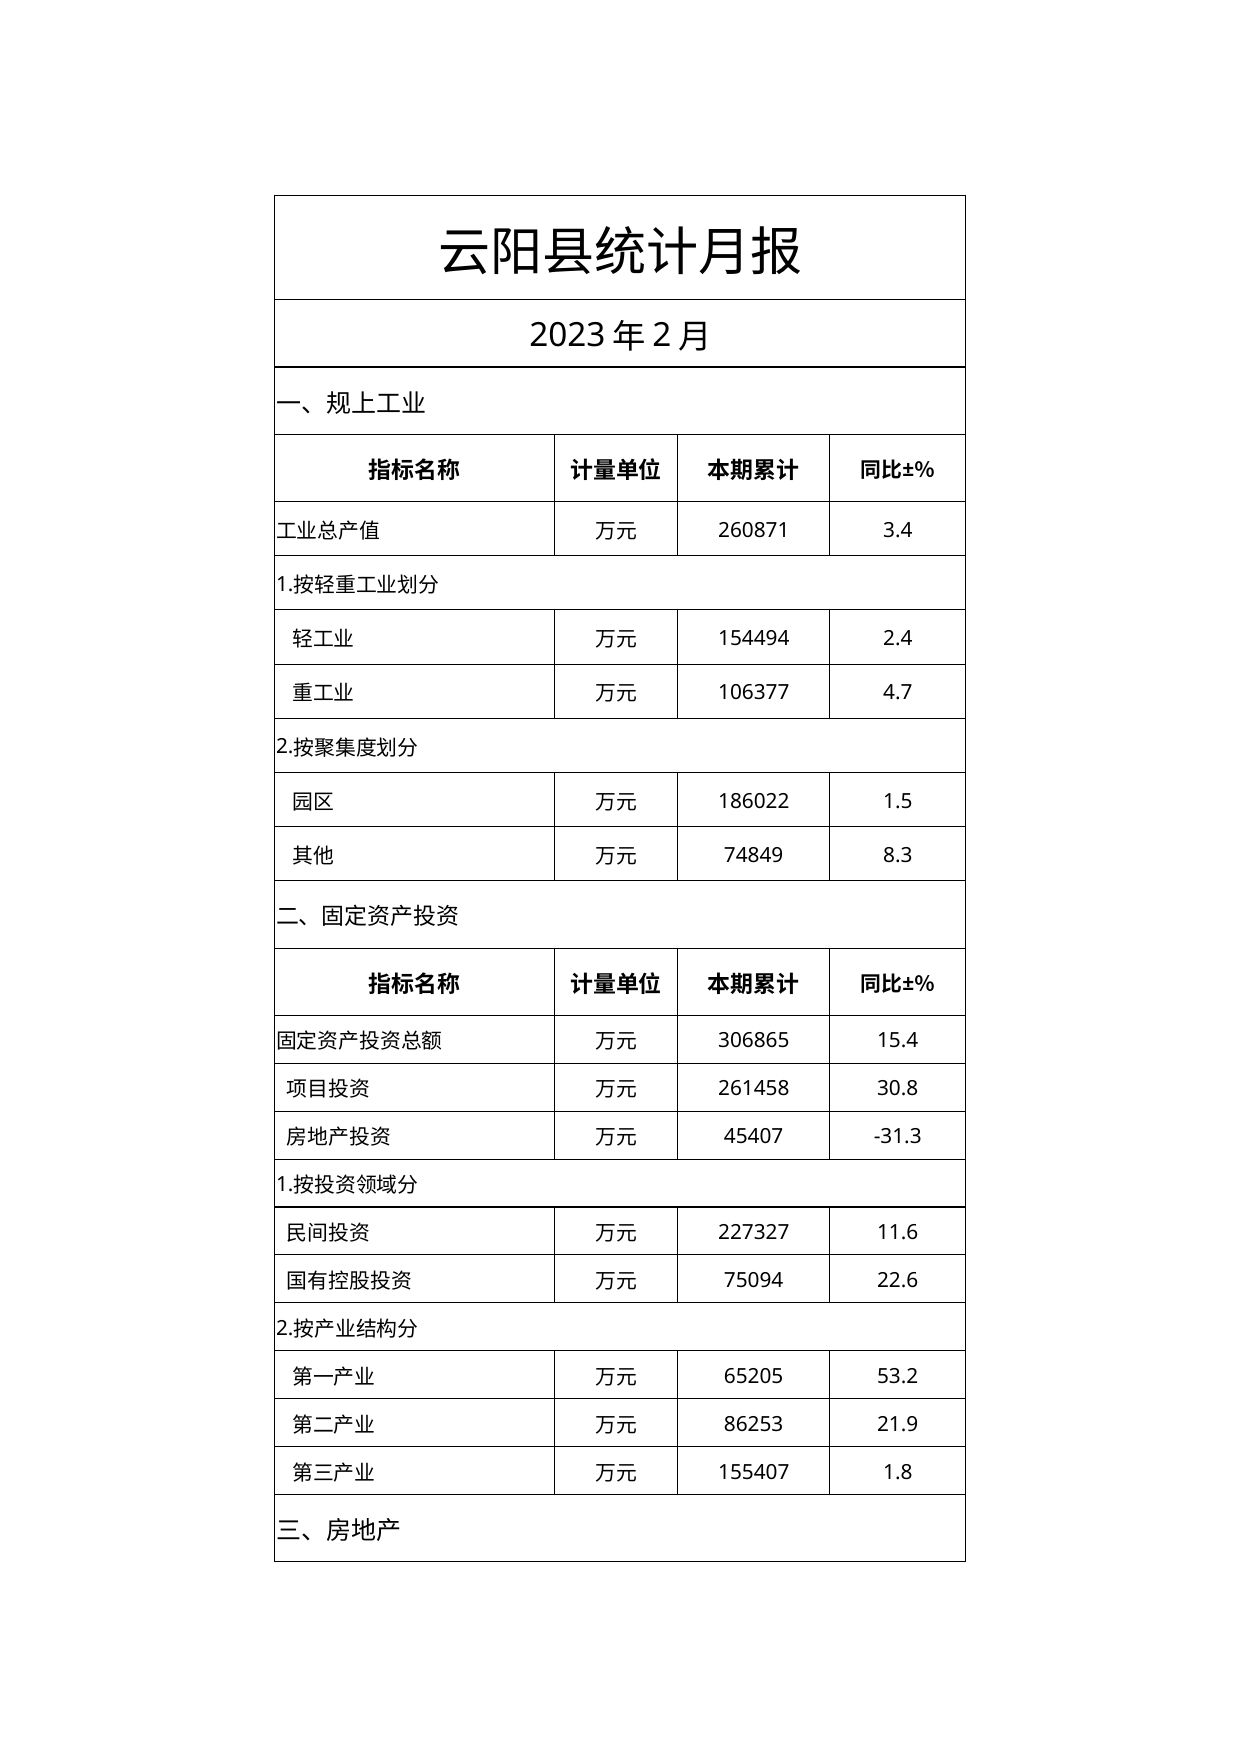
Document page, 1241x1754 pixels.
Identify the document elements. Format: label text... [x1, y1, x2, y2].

table_cell 本期累计 [678, 435, 829, 501]
table_cell -31.3 [830, 1112, 965, 1158]
table_cell 国有控股投资 [275, 1255, 554, 1302]
table_cell 重工业 [275, 665, 554, 718]
table_cell 一、规上工业 [275, 368, 965, 434]
table_cell 固定资产投资总额 [275, 1016, 554, 1063]
table_cell 11.6 [830, 1208, 965, 1254]
table_cell 106377 [678, 665, 829, 718]
table_header 云阳县统计月报 [275, 196, 965, 299]
table_cell 同比±％ [830, 949, 965, 1015]
table_cell 261458 [678, 1064, 829, 1111]
table_cell 万元 [555, 1447, 677, 1494]
table_cell 同比±％ [830, 435, 965, 501]
table_cell 房地产投资 [275, 1112, 554, 1158]
table_cell 86253 [678, 1399, 829, 1446]
table_cell 15.4 [830, 1016, 965, 1063]
table_cell 65205 [678, 1351, 829, 1398]
table_cell 2.4 [830, 610, 965, 663]
table_cell 1.按轻重工业划分 [275, 556, 965, 609]
table_cell 1.8 [830, 1447, 965, 1494]
table_cell 万元 [555, 502, 677, 555]
table_cell 园区 [275, 773, 554, 826]
table_cell 第三产业 [275, 1447, 554, 1494]
table_cell 第一产业 [275, 1351, 554, 1398]
table_cell 45407 [678, 1112, 829, 1158]
table_cell 2.按产业结构分 [275, 1303, 965, 1350]
table_cell 轻工业 [275, 610, 554, 663]
table_cell 4.7 [830, 665, 965, 718]
table_cell 计量单位 [555, 949, 677, 1015]
table_cell 154494 [678, 610, 829, 663]
table_cell 2.按聚集度划分 [275, 719, 965, 772]
table_cell 民间投资 [275, 1208, 554, 1254]
table_cell 计量单位 [555, 435, 677, 501]
table_cell 万元 [555, 773, 677, 826]
table_cell 万元 [555, 1016, 677, 1063]
table_cell 指标名称 [275, 949, 554, 1015]
table_cell 155407 [678, 1447, 829, 1494]
table_cell 其他 [275, 827, 554, 880]
table_cell 万元 [555, 827, 677, 880]
table_cell 53.2 [830, 1351, 965, 1398]
table_cell 22.6 [830, 1255, 965, 1302]
table_cell 三、房地产 [275, 1495, 965, 1561]
table_cell 1.按投资领域分 [275, 1160, 965, 1206]
table_cell 21.9 [830, 1399, 965, 1446]
table_cell 万元 [555, 665, 677, 718]
table_cell 万元 [555, 1112, 677, 1158]
table_cell 项目投资 [275, 1064, 554, 1111]
table_cell 万元 [555, 1064, 677, 1111]
table_cell 8.3 [830, 827, 965, 880]
table_cell 227327 [678, 1208, 829, 1254]
table_cell 第二产业 [275, 1399, 554, 1446]
table_cell 186022 [678, 773, 829, 826]
table_cell 指标名称 [275, 435, 554, 501]
table_cell 75094 [678, 1255, 829, 1302]
table_cell 万元 [555, 1208, 677, 1254]
table_cell 二、固定资产投资 [275, 881, 965, 947]
table_cell 万元 [555, 1399, 677, 1446]
table_cell 260871 [678, 502, 829, 555]
table_cell 万元 [555, 1351, 677, 1398]
table_cell 30.8 [830, 1064, 965, 1111]
table_cell 2023年2月 [275, 300, 965, 366]
table_cell 万元 [555, 1255, 677, 1302]
table_cell 1.5 [830, 773, 965, 826]
table_cell 306865 [678, 1016, 829, 1063]
table_cell 工业总产值 [275, 502, 554, 555]
table_cell 万元 [555, 610, 677, 663]
table_cell 3.4 [830, 502, 965, 555]
table_cell 本期累计 [678, 949, 829, 1015]
table_cell 74849 [678, 827, 829, 880]
